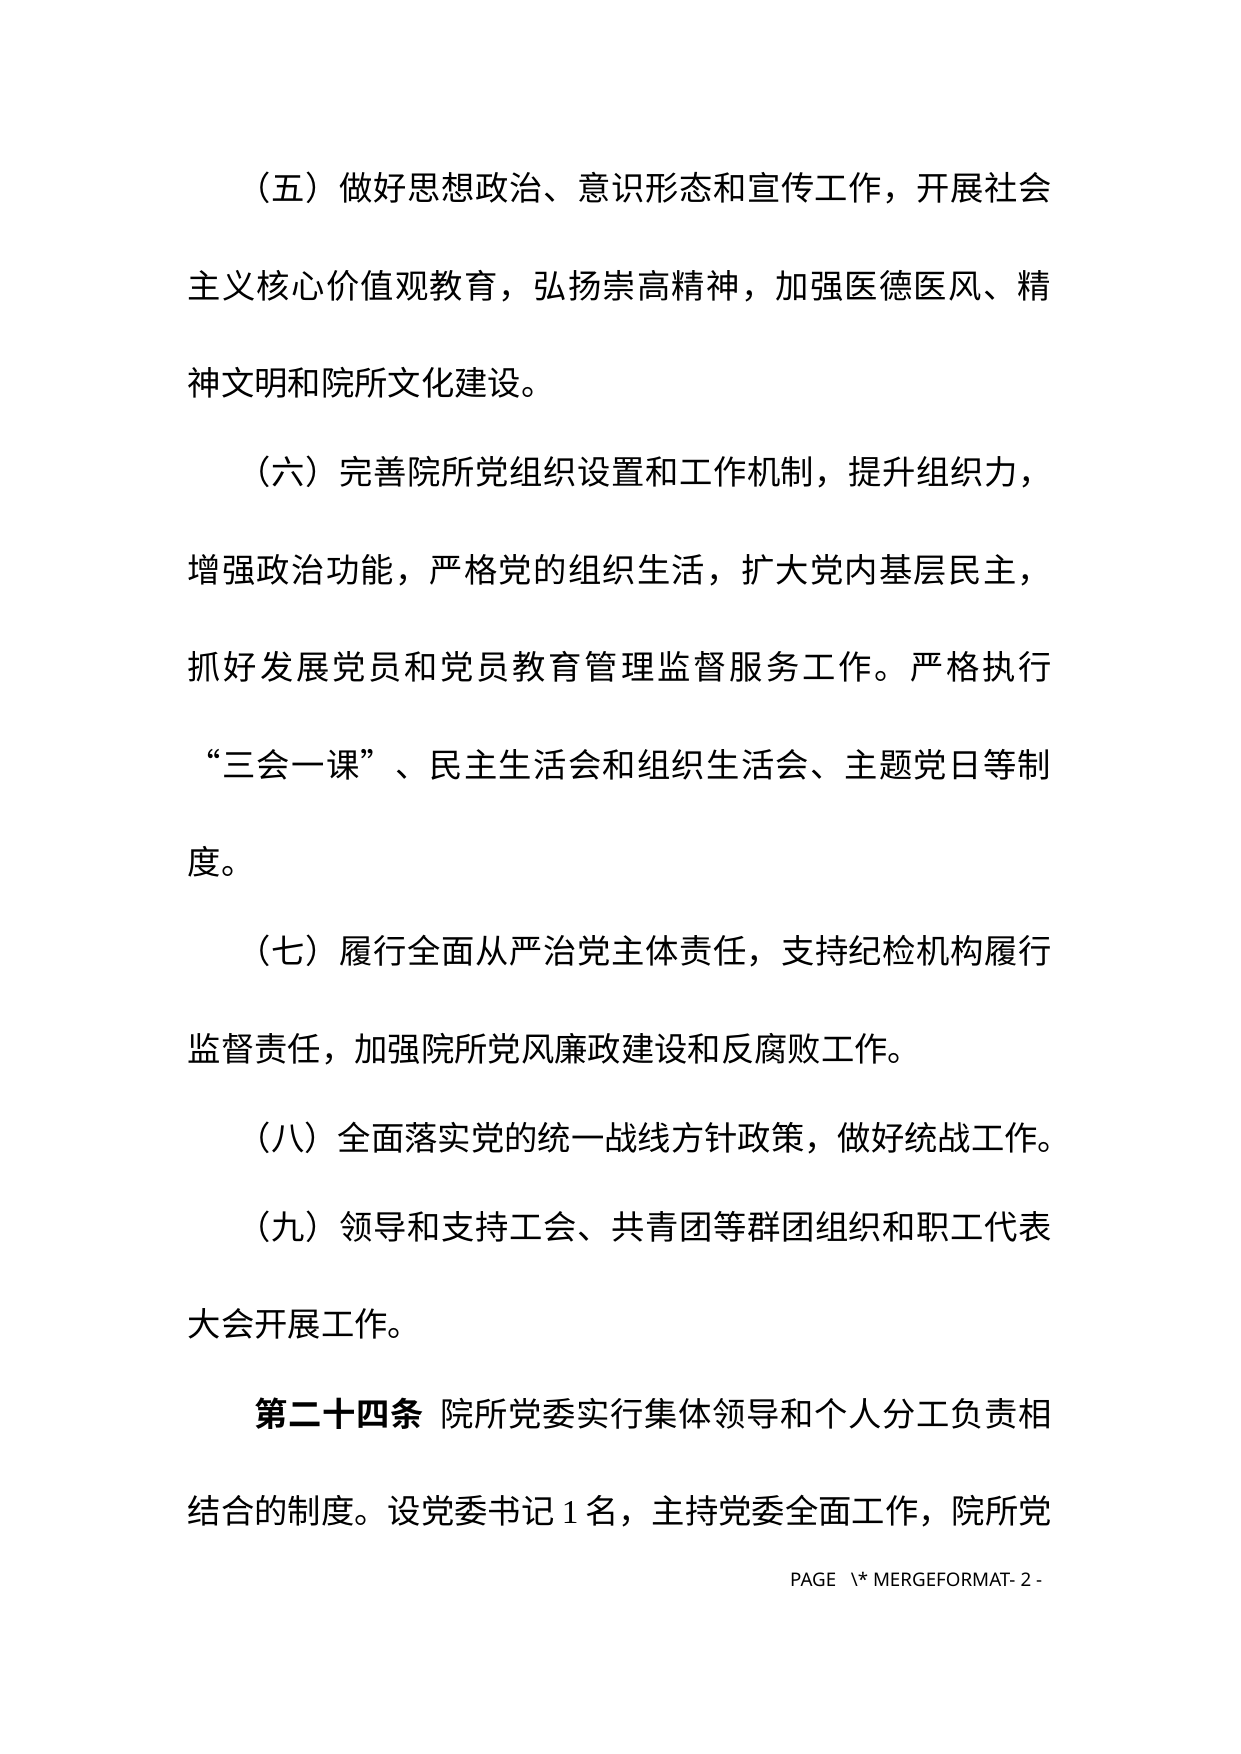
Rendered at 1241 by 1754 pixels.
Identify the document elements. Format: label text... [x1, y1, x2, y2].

text （九）领导和支持工会、共青团等群团组织和职工代表大会开展工作。 [187, 1192, 1053, 1355]
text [187, 1379, 1053, 1541]
text （七）履行全面从严治党主体责任，支持纪检机构履行监督责任，加强院所党风廉政建设和反腐败工作。 [187, 917, 1053, 1079]
text （五）做好思想政治、意识形态和宣传工作，开展社会主义核心价值观教育，弘扬崇高精神，加强医德医风、精神文明和院所文化建设。 [187, 154, 1053, 414]
text （六）完善院所党组织设置和工作机制，提升组织力，增强政治功能，严格党的组织生活，扩大党内基层民主，抓好发展党员和党员教育管理监督服务工作。严格执行“三会一课”、民主生活会和组织生活会、主题党日等制度。 [187, 438, 1053, 893]
text （八）全面落实党的统一战线方针政策，做好统战工作。 [187, 1103, 1053, 1168]
